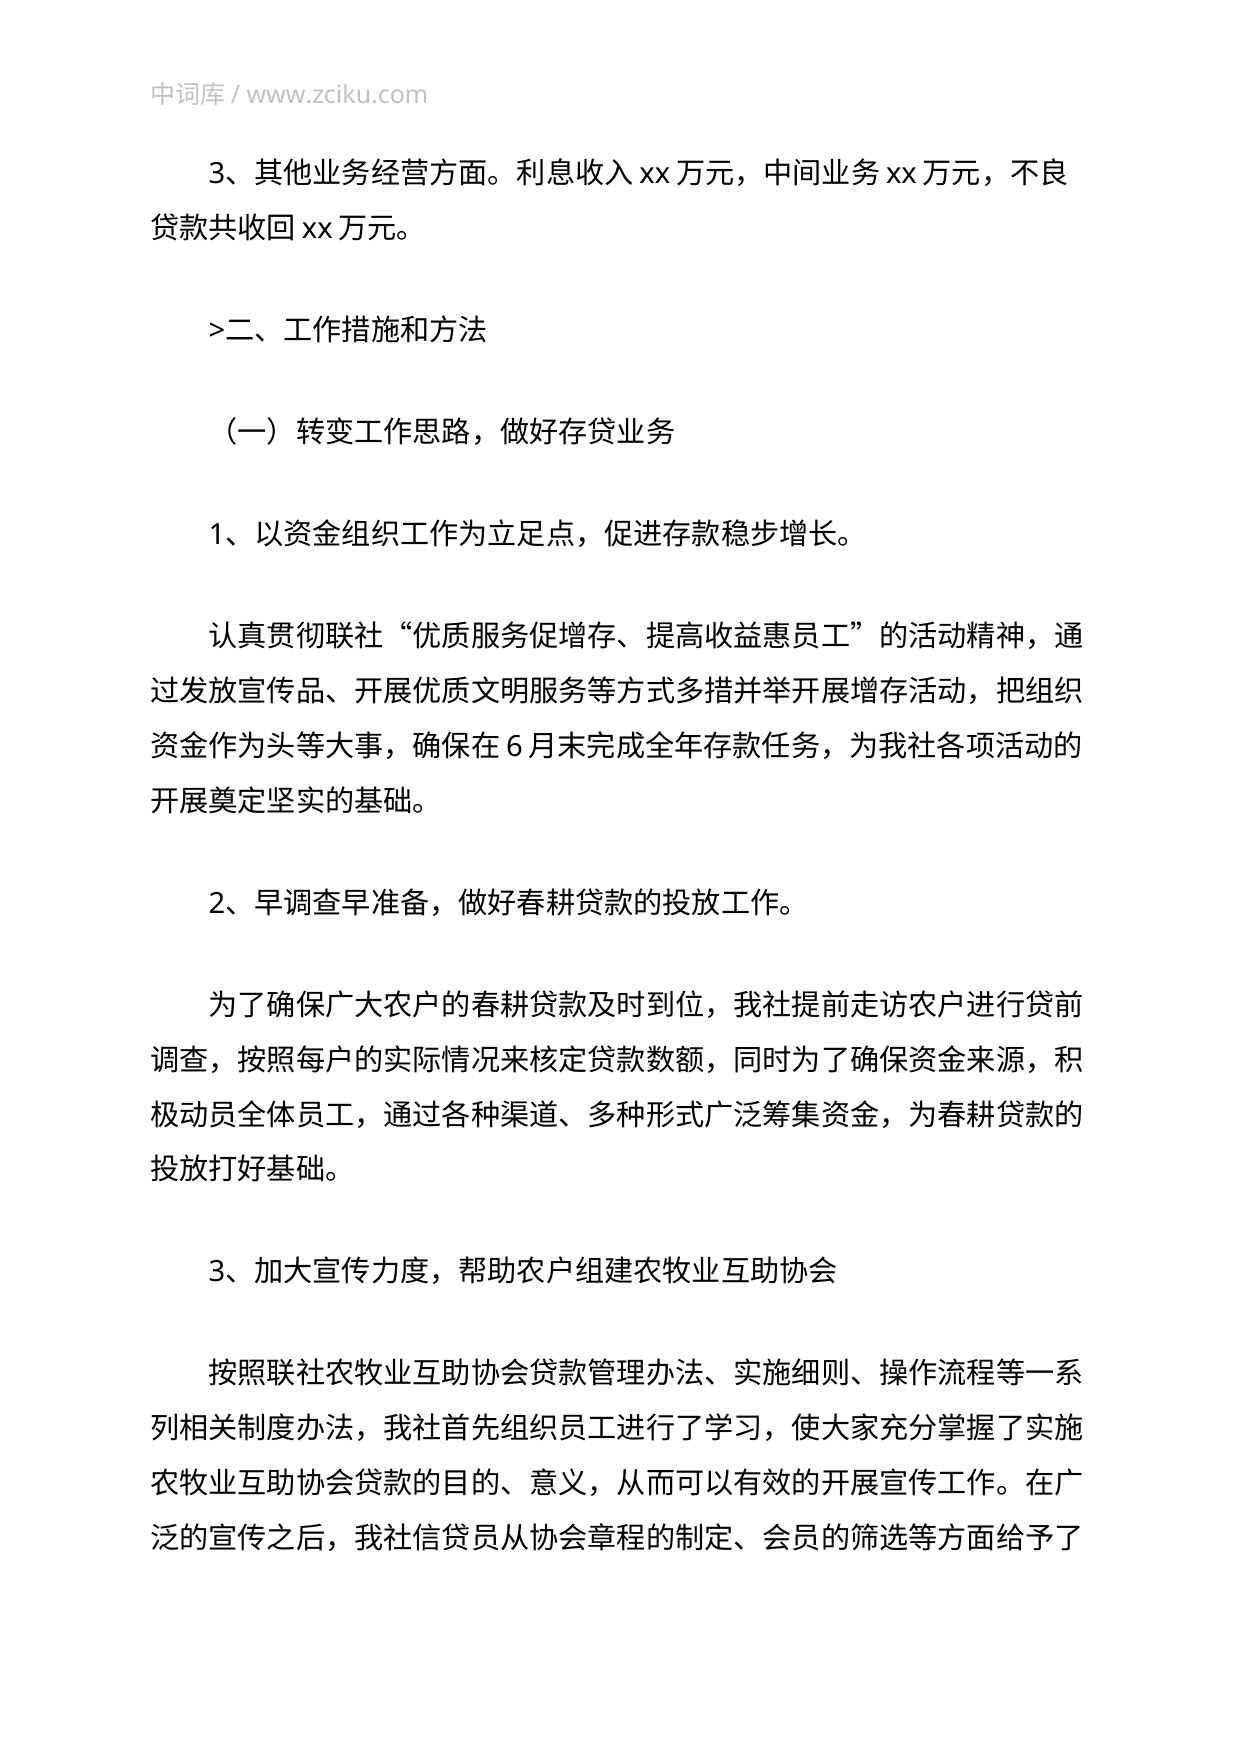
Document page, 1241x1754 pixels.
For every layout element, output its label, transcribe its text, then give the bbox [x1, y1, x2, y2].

text 3、其他业务经营方面。利息收入xx万元，中间业务xx万元，不良贷款共收回xx万元。 [150, 150, 1090, 247]
text 3、加大宣传力度，帮助农户组建农牧业互助协会 [150, 1248, 1090, 1290]
text （一）转变工作思路，做好存贷业务 [150, 409, 1090, 451]
text 2、早调查早准备，做好春耕贷款的投放工作。 [150, 879, 1090, 922]
text 认真贯彻联社“优质服务促增存、提高收益惠员工”的活动精神，通过发放宣传品、开展优质文明服务等方式多措并举开展增存活动，把组织资金作为头等大事，确保在6月末完成全年存款任务，为我社各项活动的开展奠定坚实的基础。 [150, 613, 1090, 820]
text 1、以资金组织工作为立足点，促进存款稳步增长。 [150, 511, 1090, 553]
text 为了确保广大农户的春耕贷款及时到位，我社提前走访农户进行贷前调查，按照每户的实际情况来核定贷款数额，同时为了确保资金来源，积极动员全体员工，通过各种渠道、多种形式广泛筹集资金，为春耕贷款的投放打好基础。 [150, 981, 1090, 1188]
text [150, 1350, 1090, 1557]
text >二、工作措施和方法 [150, 307, 1090, 349]
